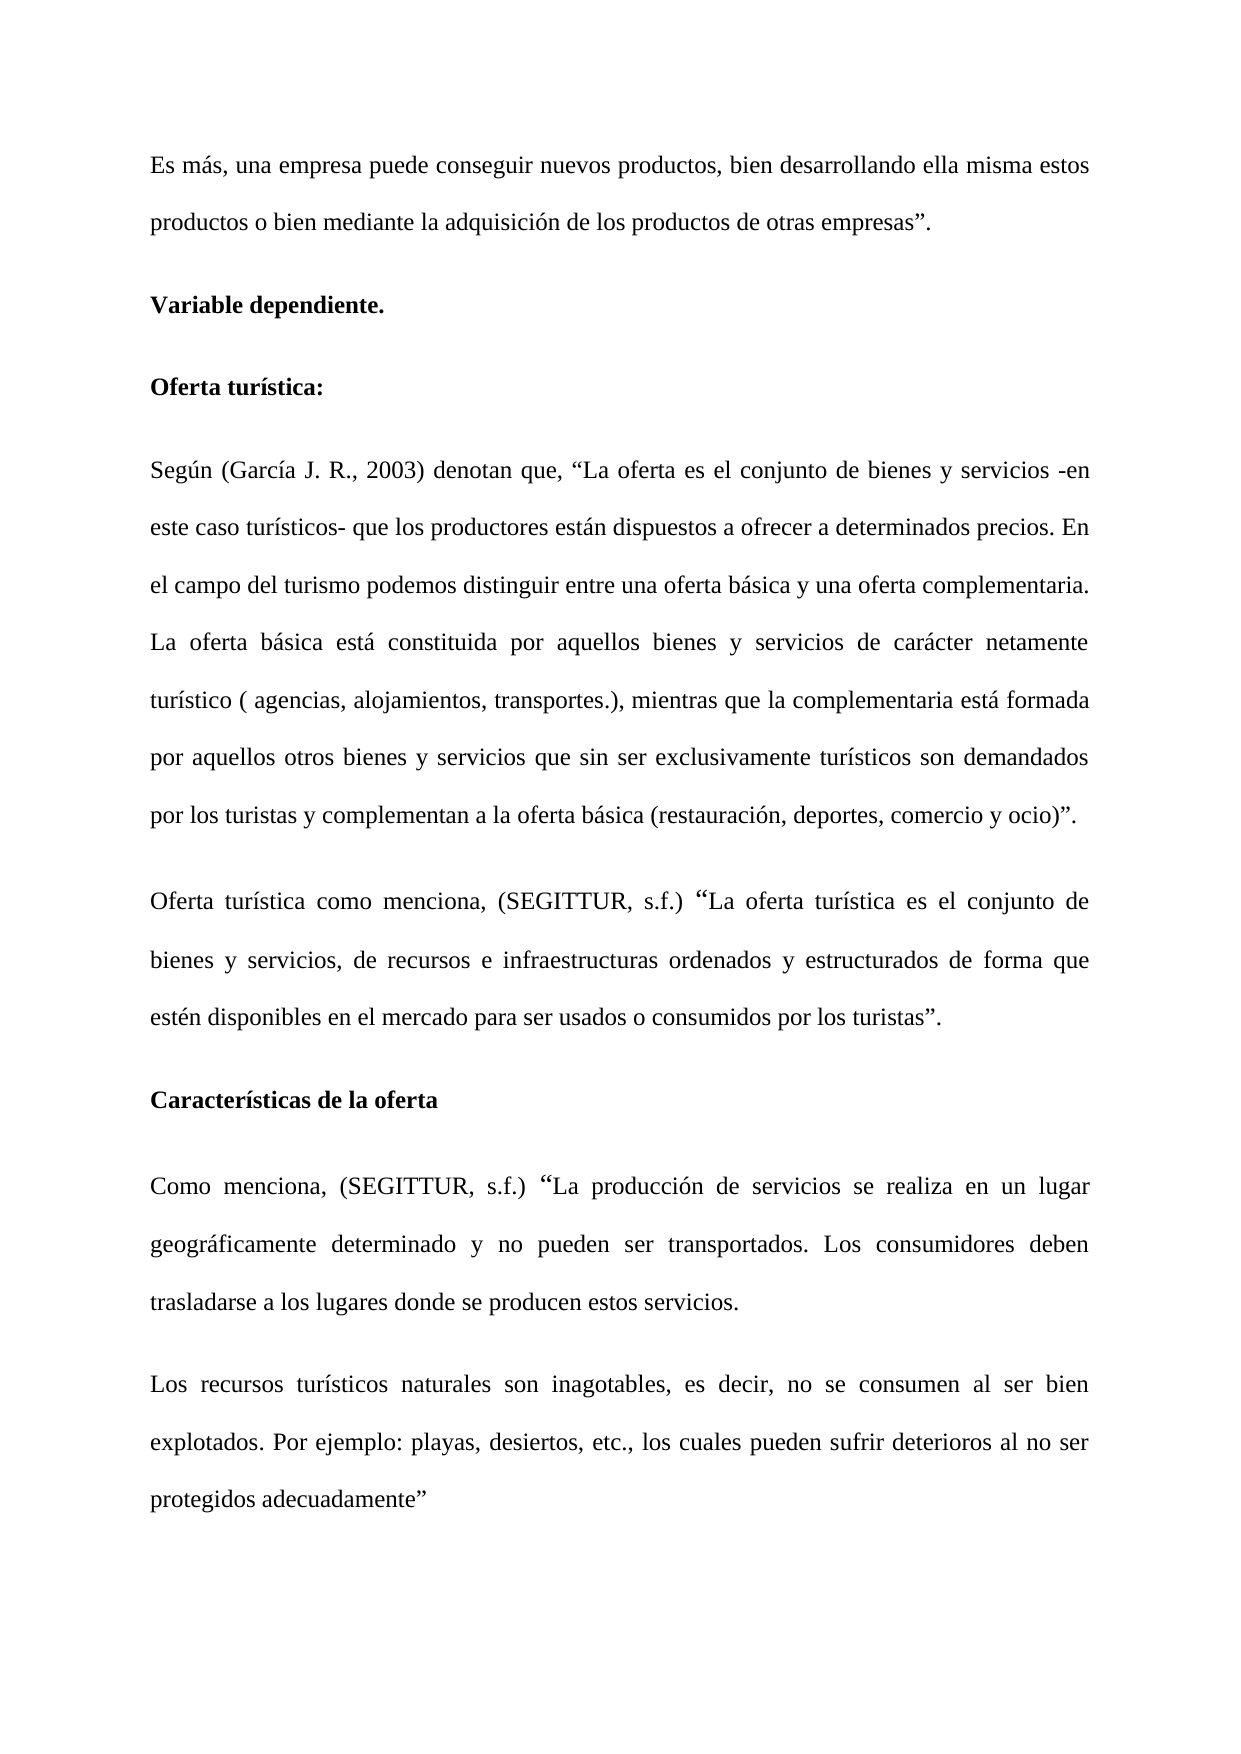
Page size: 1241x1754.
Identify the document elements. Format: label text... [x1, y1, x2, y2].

text Como menciona, “La producción de servicios se realiza en un lugar geográficamente determinado y no pueden ser transportados. Los consumidores deben trasladarse a los lugares donde se producen estos servicios. [150, 1167, 1090, 1316]
text Según denotan que, “La oferta es el conjunto de bienes y servicios -en este caso turísticos- que los productores están dispuestos a ofrecer a determinados precios. En el campo del turismo podemos distinguir entre una oferta básica y una oferta complementaria. La oferta básica está constituida por aquellos bienes y servicios de carácter netamente turístico ( agencias, alojamientos, transportes.), mientras que la complementaria está formada por aquellos otros bienes y servicios que sin ser exclusivamente turísticos son demandados por los turistas y complementan a la oferta básica (restauración, deportes, comercio y ocio)”. [150, 455, 1090, 829]
subtitle Características de la oferta [150, 1085, 1090, 1113]
text Los recursos turísticos naturales son inagotables, es decir, no se consumen al ser bien explotados. Por ejemplo: playas, desiertos, etc., los cuales pueden sufrir deterioros al no ser protegidos adecuadamente” [150, 1369, 1090, 1513]
subtitle Variable dependiente. [150, 290, 1090, 319]
text Oferta turística como menciona, “La oferta turística es el conjunto de bienes y servicios, de recursos e infraestructuras ordenados y estructurados de forma que estén disponibles en el mercado para ser usados o consumidos por los turistas”. [150, 882, 1090, 1031]
subtitle Oferta turística: [150, 372, 1090, 401]
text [150, 150, 1090, 236]
